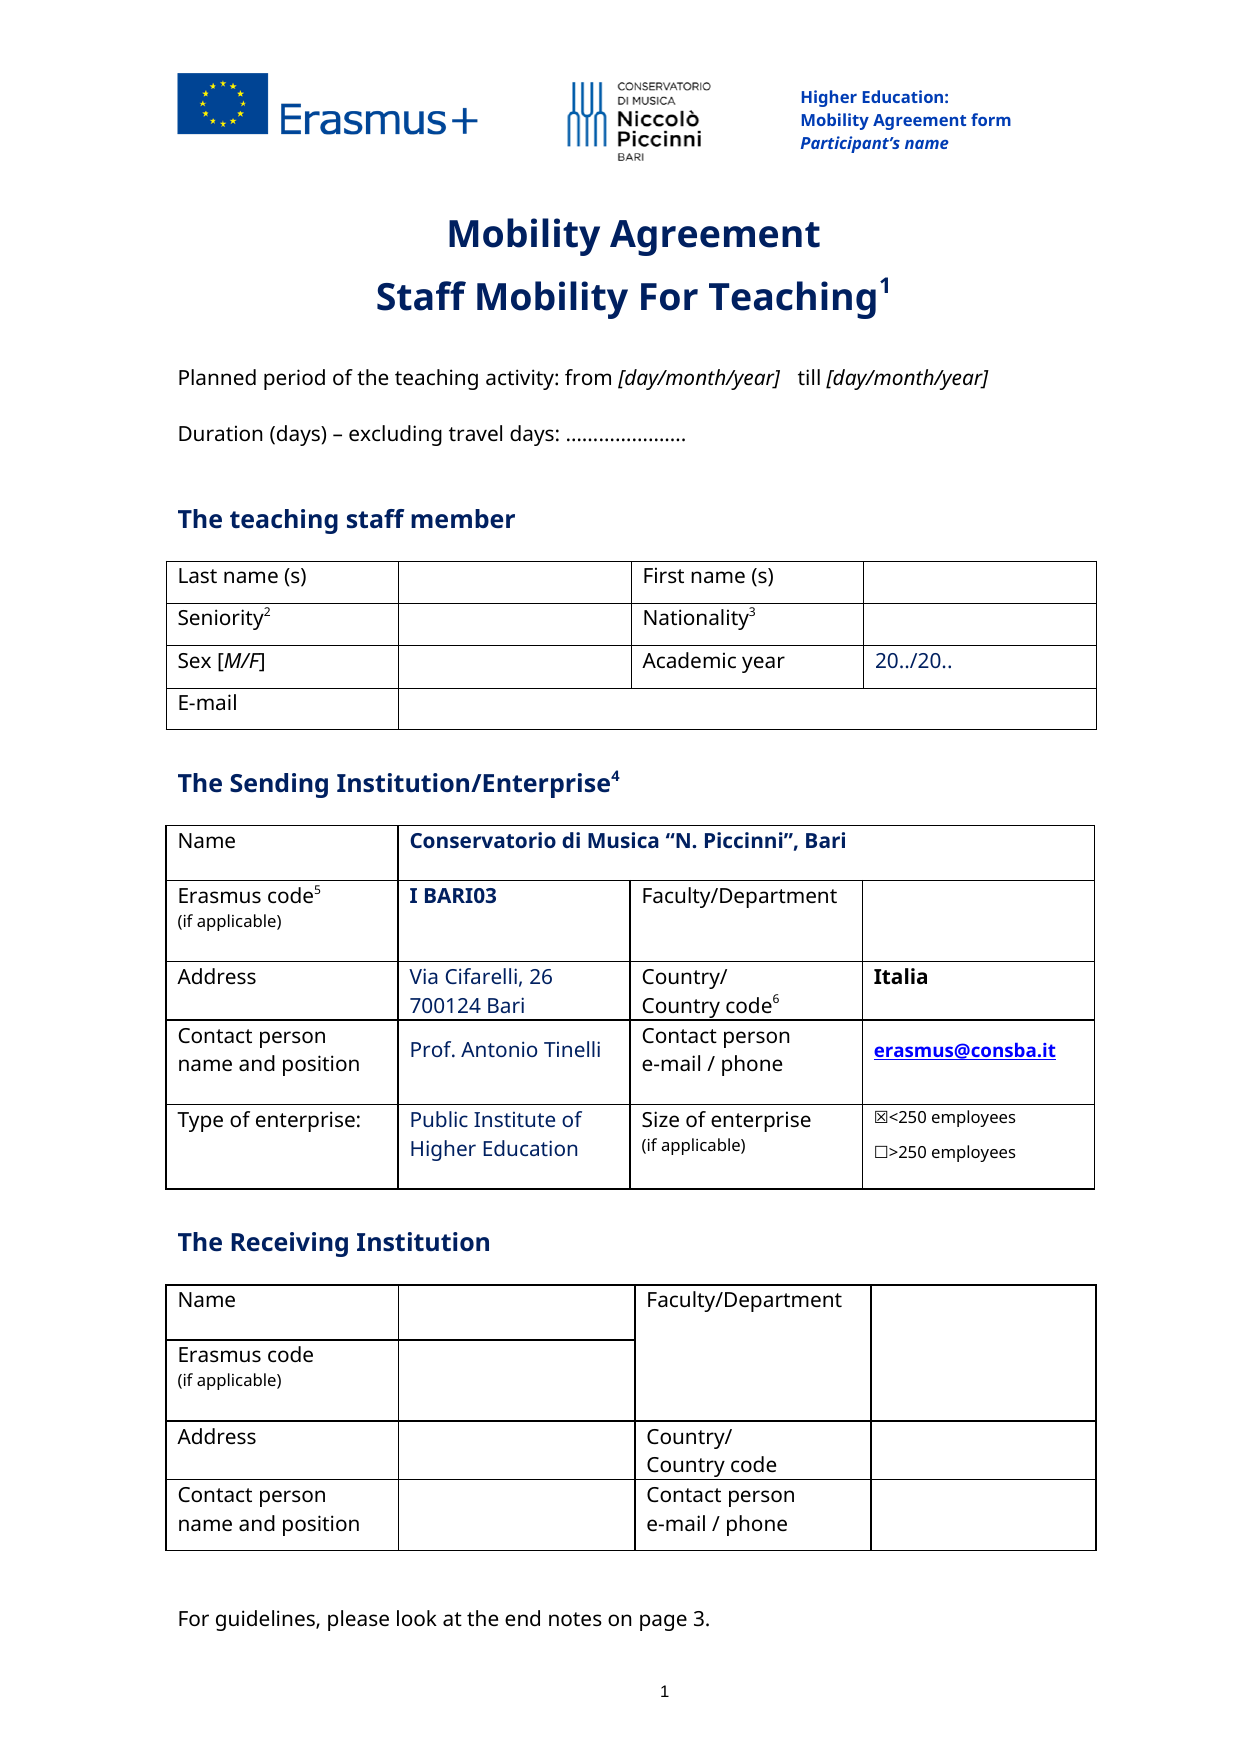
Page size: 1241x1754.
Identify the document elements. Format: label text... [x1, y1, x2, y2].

table_cell erasmus@consba.it [863, 1021, 1094, 1104]
table_cell Sex [M/F] [167, 646, 398, 687]
table_cell [399, 1422, 634, 1479]
table_cell [864, 604, 1096, 645]
text Duration (days) – excluding travel days: …………………. [177, 419, 1092, 448]
table_cell Academic year [632, 646, 863, 687]
table_header Conservatorio di Musica “N. Piccinni”, Bari [399, 826, 1094, 880]
table_header Name [167, 1286, 398, 1339]
table_cell Public Institute of Higher Education [399, 1105, 629, 1188]
table_cell Address [167, 1422, 398, 1479]
table_cell Seniority [167, 604, 398, 645]
table_cell Contact person name and position [167, 1480, 398, 1549]
table_cell [399, 1480, 634, 1549]
table_cell Contact person e-mail / phone [636, 1480, 870, 1549]
subtitle For guidelines, please look at the end notes on page 3. [177, 1604, 1092, 1633]
picture [177, 73, 478, 135]
table_cell [863, 881, 1094, 961]
text The Receiving Institution [177, 1225, 1196, 1259]
table_header Last name (s) [167, 562, 398, 602]
text Mobility Agreement [177, 207, 1089, 258]
table_cell Size of enterprise (if applicable) [631, 1105, 862, 1188]
table_cell [872, 1480, 1095, 1549]
table_header [399, 562, 631, 602]
table_cell Contact person e-mail / phone [631, 1021, 862, 1104]
text Planned period of the teaching activity: from [day/month/year] till [day/month/year] [177, 363, 1092, 391]
text The teaching staff member [177, 501, 1196, 536]
table_header Name [167, 826, 397, 880]
table_cell [399, 646, 631, 687]
table_cell I BARI03 [399, 881, 629, 961]
table_cell <250 employees >250 employees [863, 1105, 1094, 1188]
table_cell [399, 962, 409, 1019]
table_cell 20../20.. [864, 646, 1096, 687]
table_cell Type of enterprise: [167, 1105, 397, 1188]
table_cell Nationality [632, 604, 863, 645]
text Staff Mobility For Teaching [177, 271, 1089, 322]
table_cell Prof. Antonio Tinelli [399, 1021, 629, 1104]
table_cell [399, 604, 631, 645]
table_cell [399, 1341, 634, 1420]
table_header [872, 1286, 1095, 1420]
picture [558, 73, 718, 168]
table_cell Faculty/Department [631, 881, 862, 961]
table_header First name (s) [632, 562, 863, 602]
table_header [399, 1286, 634, 1339]
table_header Faculty/Department [636, 1286, 870, 1420]
table_cell [872, 1422, 1095, 1479]
table_cell Contact person name and position [167, 1021, 397, 1104]
table_cell E-mail [167, 689, 398, 729]
text The Sending Institution/Enterprise [177, 766, 1196, 800]
table_cell Italia [863, 962, 1094, 1019]
table_cell [399, 689, 1096, 729]
table_header [864, 562, 1096, 602]
table_cell Address [167, 962, 397, 1019]
